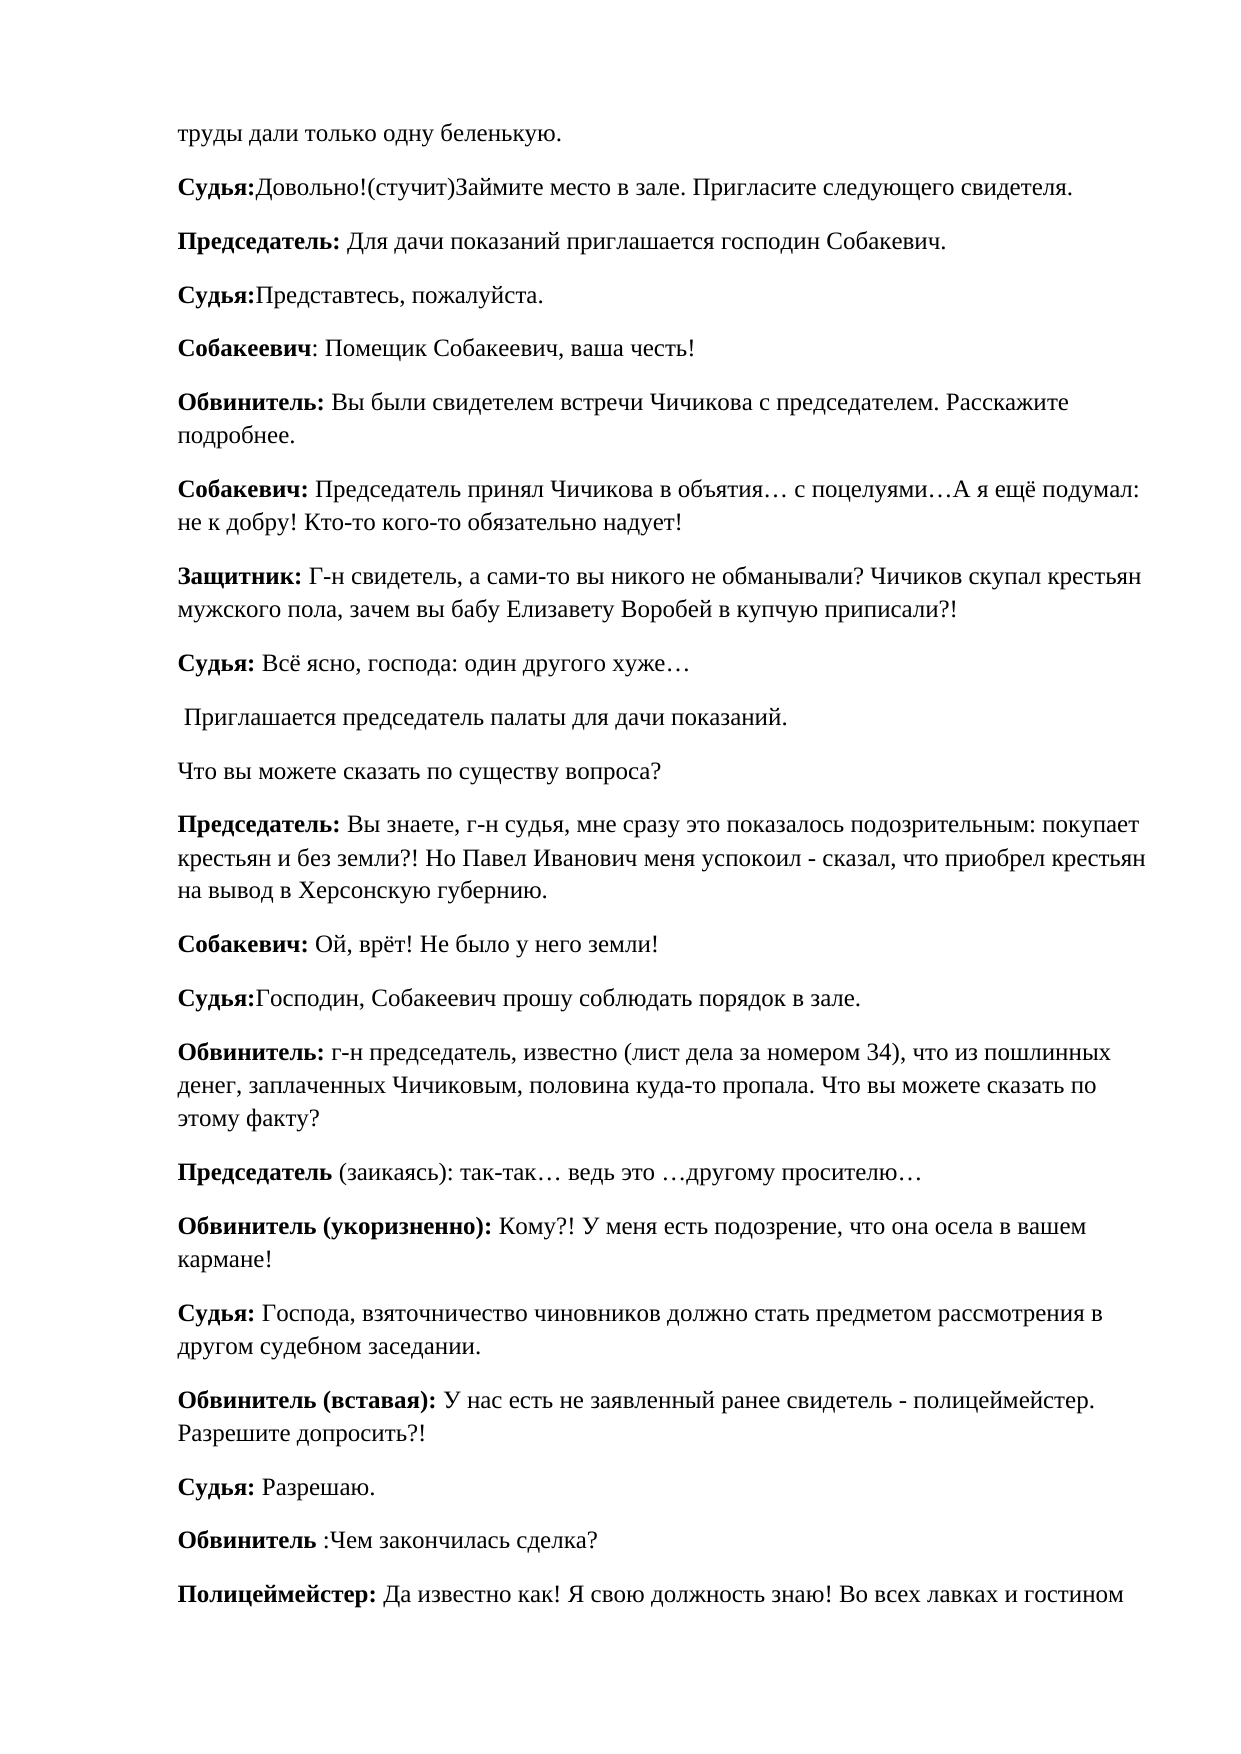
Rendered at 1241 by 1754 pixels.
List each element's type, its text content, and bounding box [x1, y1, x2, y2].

text Что вы можете сказать по существу вопроса? [177, 756, 1152, 784]
text Председатель (заикаясь): так-так… ведь это …другому просителю… [177, 1157, 1152, 1186]
text Председатель: Вы знаете, г-н судья, мне сразу это показалось подозрительным: покупает крестьян и без земли?! Но Павел Иванович меня успокоил - сказал, что приобрел крестьян на вывод в Херсонскую губернию. [177, 809, 1152, 904]
text Обвинитель :Чем закончилась сделка? [177, 1525, 1152, 1554]
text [177, 118, 1152, 147]
text Собакевич: Председатель принял Чичикова в объятия… с поцелуями…А я ещё подумал: не к добру! Кто-то кого-то обязательно надует! [177, 474, 1152, 536]
text Обвинитель (укоризненно): Кому?! У меня есть подозрение, что она осела в вашем кармане! [177, 1211, 1152, 1273]
text Судья:Представтесь, пожалуйста. [177, 280, 1152, 308]
text Судья: Господа, взяточничество чиновников должно стать предметом рассмотрения в другом судебном заседании. [177, 1298, 1152, 1359]
text Приглашается председатель палаты для дачи показаний. [177, 702, 1152, 731]
text Защитник: Г-н свидетель, а сами-то вы никого не обманывали? Чичиков скупал крестьян мужского пола, зачем вы бабу Елизавету Воробей в купчую приписали?! [177, 561, 1152, 623]
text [177, 1579, 1152, 1608]
text Собакеевич: Помещик Собакеевич, ваша честь! [177, 333, 1152, 362]
text Судья: Всё ясно, господа: один другого хуже… [177, 648, 1152, 677]
text Обвинитель: г-н председатель, известно (лист дела за номером 34), что из пошлинных денег, заплаченных Чичиковым, половина куда-то пропала. Что вы можете сказать по этому факту? [177, 1037, 1152, 1132]
text Собакевич: Ой, врёт! Не было у него земли! [177, 929, 1152, 958]
text Председатель: Для дачи показаний приглашается господин Собакевич. [177, 226, 1152, 254]
text Судья: Разрешаю. [177, 1472, 1152, 1500]
text Обвинитель (вставая): У нас есть не заявленный ранее свидетель - полицеймейстер. Разрешите допросить?! [177, 1385, 1152, 1446]
text Обвинитель: Вы были свидетелем встречи Чичикова с председателем. Расскажите подробнее. [177, 387, 1152, 449]
text Судья:Господин, Собакеевич прошу соблюдать порядок в зале. [177, 983, 1152, 1012]
text Судья:Довольно!(стучит)Займите место в зале. Пригласите следующего свидетеля. [177, 172, 1152, 201]
